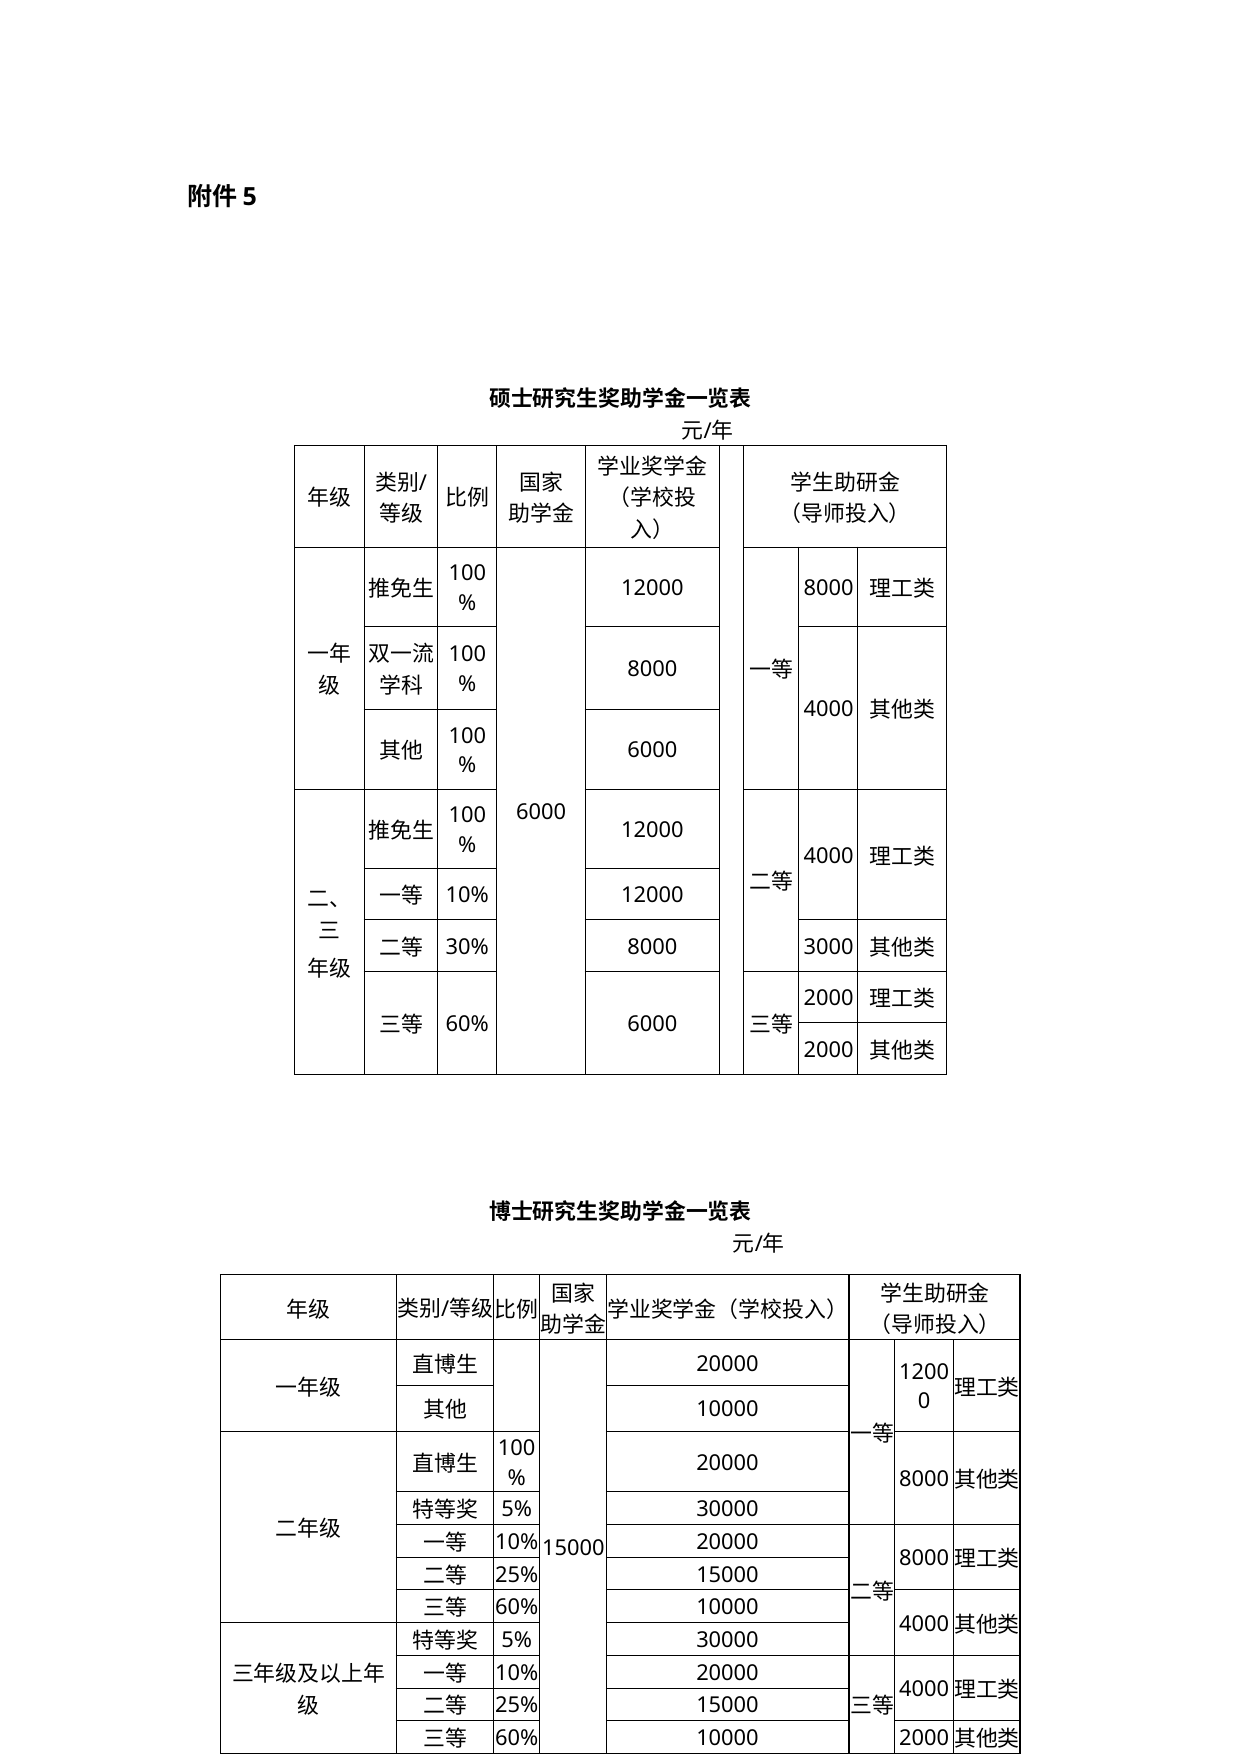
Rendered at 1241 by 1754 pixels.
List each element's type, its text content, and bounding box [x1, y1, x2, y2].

table_cell 6000 [497, 548, 585, 1074]
table_cell 100% [438, 710, 496, 788]
table_cell 4000 [895, 1590, 953, 1655]
table_cell 4000 [799, 627, 857, 788]
table_cell 12000 [895, 1340, 953, 1431]
table_header 比例 [494, 1275, 539, 1339]
table_cell 二等 [744, 790, 798, 971]
table_header 类别/等级 [397, 1275, 493, 1339]
table_cell 2000 [895, 1721, 953, 1753]
table_cell 其他类 [858, 1023, 946, 1074]
table_cell 特等奖 [397, 1623, 493, 1655]
table_cell 一年级 [221, 1340, 396, 1431]
table_cell 8000 [895, 1432, 953, 1524]
table_cell 100% [438, 627, 496, 709]
table_header 学生助研金 （导师投入） [850, 1275, 1019, 1339]
table_cell 二、三 年级 [295, 790, 364, 1074]
table_cell 100% [438, 548, 496, 626]
table_cell 20000 [607, 1432, 848, 1491]
table_cell 一年级 [295, 548, 364, 788]
table_cell 理工类 [954, 1525, 1019, 1589]
table_cell 二年级 [221, 1432, 396, 1622]
table_cell 直博生 [397, 1340, 493, 1385]
text 硕士研究生奖助学金一览表 [187, 381, 1053, 413]
table_cell 一等 [850, 1340, 894, 1524]
table_cell 10% [494, 1525, 539, 1557]
table_cell 8000 [895, 1525, 953, 1589]
table_cell 10000 [607, 1590, 848, 1622]
table_cell 理工类 [858, 790, 946, 919]
table_cell 60% [494, 1721, 539, 1753]
table_cell 其他 [397, 1386, 493, 1431]
table_cell 理工类 [954, 1340, 1019, 1431]
text 元/年 [187, 413, 965, 445]
table_cell 20000 [607, 1525, 848, 1557]
table_cell 5% [494, 1492, 539, 1524]
table_cell 理工类 [858, 548, 946, 626]
table_cell 三等 [744, 972, 798, 1074]
table_cell 二等 [397, 1558, 493, 1589]
table_cell 20000 [607, 1340, 848, 1385]
table_cell 5% [494, 1623, 539, 1655]
table_header [720, 446, 743, 1074]
table_cell 30% [438, 920, 496, 971]
table_cell 三等 [365, 972, 437, 1074]
table_cell 60% [438, 972, 496, 1074]
table_cell 10000 [607, 1721, 848, 1753]
table_cell 其他类 [954, 1432, 1019, 1524]
table_cell 其他类 [858, 920, 946, 971]
table_cell 特等奖 [397, 1492, 493, 1524]
table_cell 4000 [895, 1656, 953, 1720]
table_cell 12000 [586, 548, 719, 626]
table_cell 30000 [607, 1492, 848, 1524]
table_cell 30000 [607, 1623, 848, 1655]
table_cell 理工类 [858, 972, 946, 1022]
table_cell 一等 [397, 1525, 493, 1557]
table_cell [494, 1340, 539, 1431]
table_cell 8000 [586, 627, 719, 709]
table_cell 100% [438, 790, 496, 868]
table_cell 三等 [397, 1721, 493, 1753]
table_cell 25% [494, 1689, 539, 1720]
table_cell 15000 [540, 1340, 606, 1753]
text 博士研究生奖助学金一览表 [187, 1194, 1053, 1226]
table_cell 2000 [799, 972, 857, 1022]
text 元/年 [187, 1226, 965, 1257]
table_cell 10000 [607, 1386, 848, 1431]
table_cell 其他类 [954, 1721, 1019, 1753]
table_cell 12000 [586, 869, 719, 919]
table_cell 8000 [799, 548, 857, 626]
table_cell 三等 [850, 1656, 894, 1753]
table_cell 10% [494, 1656, 539, 1687]
table_cell 双一流学科 [365, 627, 437, 709]
table_header 比例 [438, 446, 496, 547]
table_header 国家 助学金 [497, 446, 585, 547]
table_cell 3000 [799, 920, 857, 971]
table_cell 15000 [607, 1689, 848, 1720]
table_cell 推免生 [365, 790, 437, 868]
table_cell 一等 [744, 548, 798, 788]
table_header 类别/等级 [365, 446, 437, 547]
table_cell 二等 [365, 920, 437, 971]
table_cell 20000 [607, 1656, 848, 1687]
table_cell 6000 [586, 972, 719, 1074]
table_cell 8000 [586, 920, 719, 971]
table_header 年级 [221, 1275, 396, 1339]
table_cell 25% [494, 1558, 539, 1589]
table_cell 二等 [850, 1525, 894, 1655]
table_cell 其他 [365, 710, 437, 788]
table_cell 2000 [799, 1023, 857, 1074]
table_cell 其他类 [858, 627, 946, 788]
table_cell 一等 [397, 1656, 493, 1687]
table_header 年级 [295, 446, 364, 547]
table_header 学业奖学金 （学校投入） [586, 446, 719, 547]
table_cell 10% [438, 869, 496, 919]
table_cell 其他类 [954, 1590, 1019, 1655]
table_header 国家 助学金 [540, 1275, 606, 1339]
table_header 学生助研金 （导师投入） [744, 446, 946, 547]
table_cell 15000 [607, 1558, 848, 1589]
table_cell 直博生 [397, 1432, 493, 1491]
table_cell 三等 [397, 1590, 493, 1622]
table_cell 12000 [586, 790, 719, 868]
text 附件5 [187, 162, 1053, 227]
table_cell 4000 [799, 790, 857, 919]
table_cell 一等 [365, 869, 437, 919]
table_cell 100% [494, 1432, 539, 1491]
table_cell 二等 [397, 1689, 493, 1720]
table_cell 理工类 [954, 1656, 1019, 1720]
table_cell 60% [494, 1590, 539, 1622]
table_cell 三年级及以上年级 [221, 1623, 396, 1753]
table_header 学业奖学金（学校投入） [607, 1275, 848, 1339]
table_cell 推免生 [365, 548, 437, 626]
table_cell 6000 [586, 710, 719, 788]
